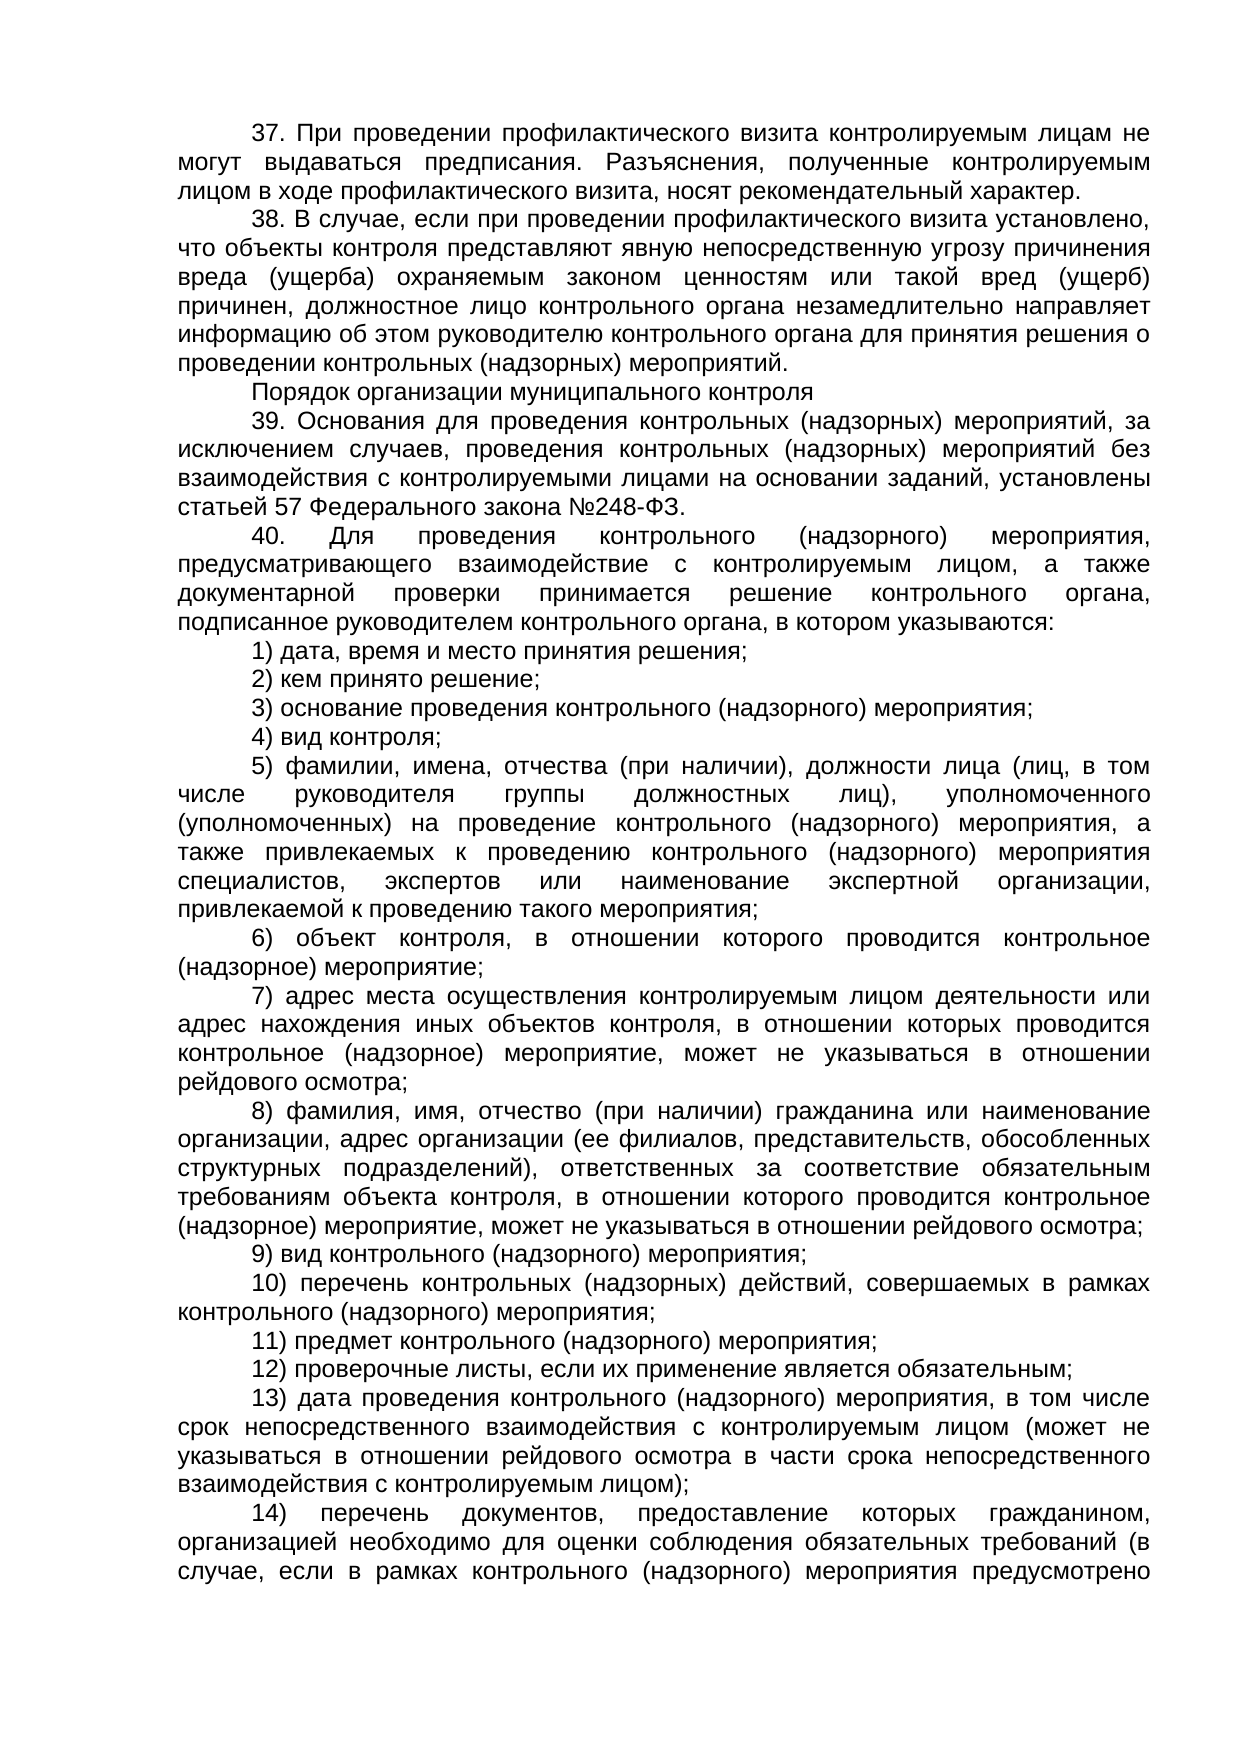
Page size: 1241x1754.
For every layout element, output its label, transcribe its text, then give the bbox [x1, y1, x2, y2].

text 5) фамилии, имена, отчества (при наличии), должности лица (лиц, в том числе руководителя группы должностных лиц), уполномоченного (уполномоченных) на проведение контрольного (надзорного) мероприятия, а также привлекаемых к проведению контрольного (надзорного) мероприятия специалистов, экспертов или наименование экспертной организации, привлекаемой к проведению такого мероприятия; [177, 751, 1152, 923]
text 12) проверочные листы, если их применение является обязательным; [177, 1354, 1152, 1383]
text 37. При проведении профилактического визита контролируемым лицам не могут выдаваться предписания. Разъяснения, полученные контролируемым лицом в ходе профилактического визита, носят рекомендательный характер. [177, 118, 1152, 204]
text 4) вид контроля; [177, 722, 1152, 751]
text 8) фамилия, имя, отчество (при наличии) гражданина или наименование организации, адрес организации (ее филиалов, представительств, обособленных структурных подразделений), ответственных за соответствие обязательным требованиям объекта контроля, в отношении которого проводится контрольное (надзорное) мероприятие, может не указываться в отношении рейдового осмотра; [177, 1096, 1152, 1239]
text 3) основание проведения контрольного (надзорного) мероприятия; [177, 693, 1152, 722]
text 9) вид контрольного (надзорного) мероприятия; [177, 1239, 1152, 1268]
text 40. Для проведения контрольного (надзорного) мероприятия, предусматривающего взаимодействие с контролируемым лицом, а также документарной проверки принимается решение контрольного органа, подписанное руководителем контрольного органа, в котором указываются: [177, 521, 1152, 636]
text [177, 1498, 1152, 1584]
text 13) дата проведения контрольного (надзорного) мероприятия, в том числе срок непосредственного взаимодействия с контролируемым лицом (может не указываться в отношении рейдового осмотра в части срока непосредственного взаимодействия с контролируемым лицом); [177, 1383, 1152, 1498]
text 39. Основания для проведения контрольных (надзорных) мероприятий, за исключением случаев, проведения контрольных (надзорных) мероприятий без взаимодействия с контролируемыми лицами на основании заданий, установлены статьей 57 Федерального закона №248-ФЗ. [177, 406, 1152, 521]
text 2) кем принято решение; [177, 664, 1152, 693]
text 1) дата, время и место принятия решения; [177, 636, 1152, 664]
text 38. В случае, если при проведении профилактического визита установлено, что объекты контроля представляют явную непосредственную угрозу причинения вреда (ущерба) охраняемым законом ценностям или такой вред (ущерб) причинен, должностное лицо контрольного органа незамедлительно направляет информацию об этом руководителю контрольного органа для принятия решения о проведении контрольных (надзорных) мероприятий. [177, 204, 1152, 377]
text 7) адрес места осуществления контролируемым лицом деятельности или адрес нахождения иных объектов контроля, в отношении которых проводится контрольное (надзорное) мероприятие, может не указываться в отношении рейдового осмотра; [177, 981, 1152, 1096]
text 10) перечень контрольных (надзорных) действий, совершаемых в рамках контрольного (надзорного) мероприятия; [177, 1268, 1152, 1326]
text 11) предмет контрольного (надзорного) мероприятия; [177, 1326, 1152, 1354]
text 6) объект контроля, в отношении которого проводится контрольное (надзорное) мероприятие; [177, 923, 1152, 981]
text Порядок организации муниципального контроля [177, 377, 1152, 406]
